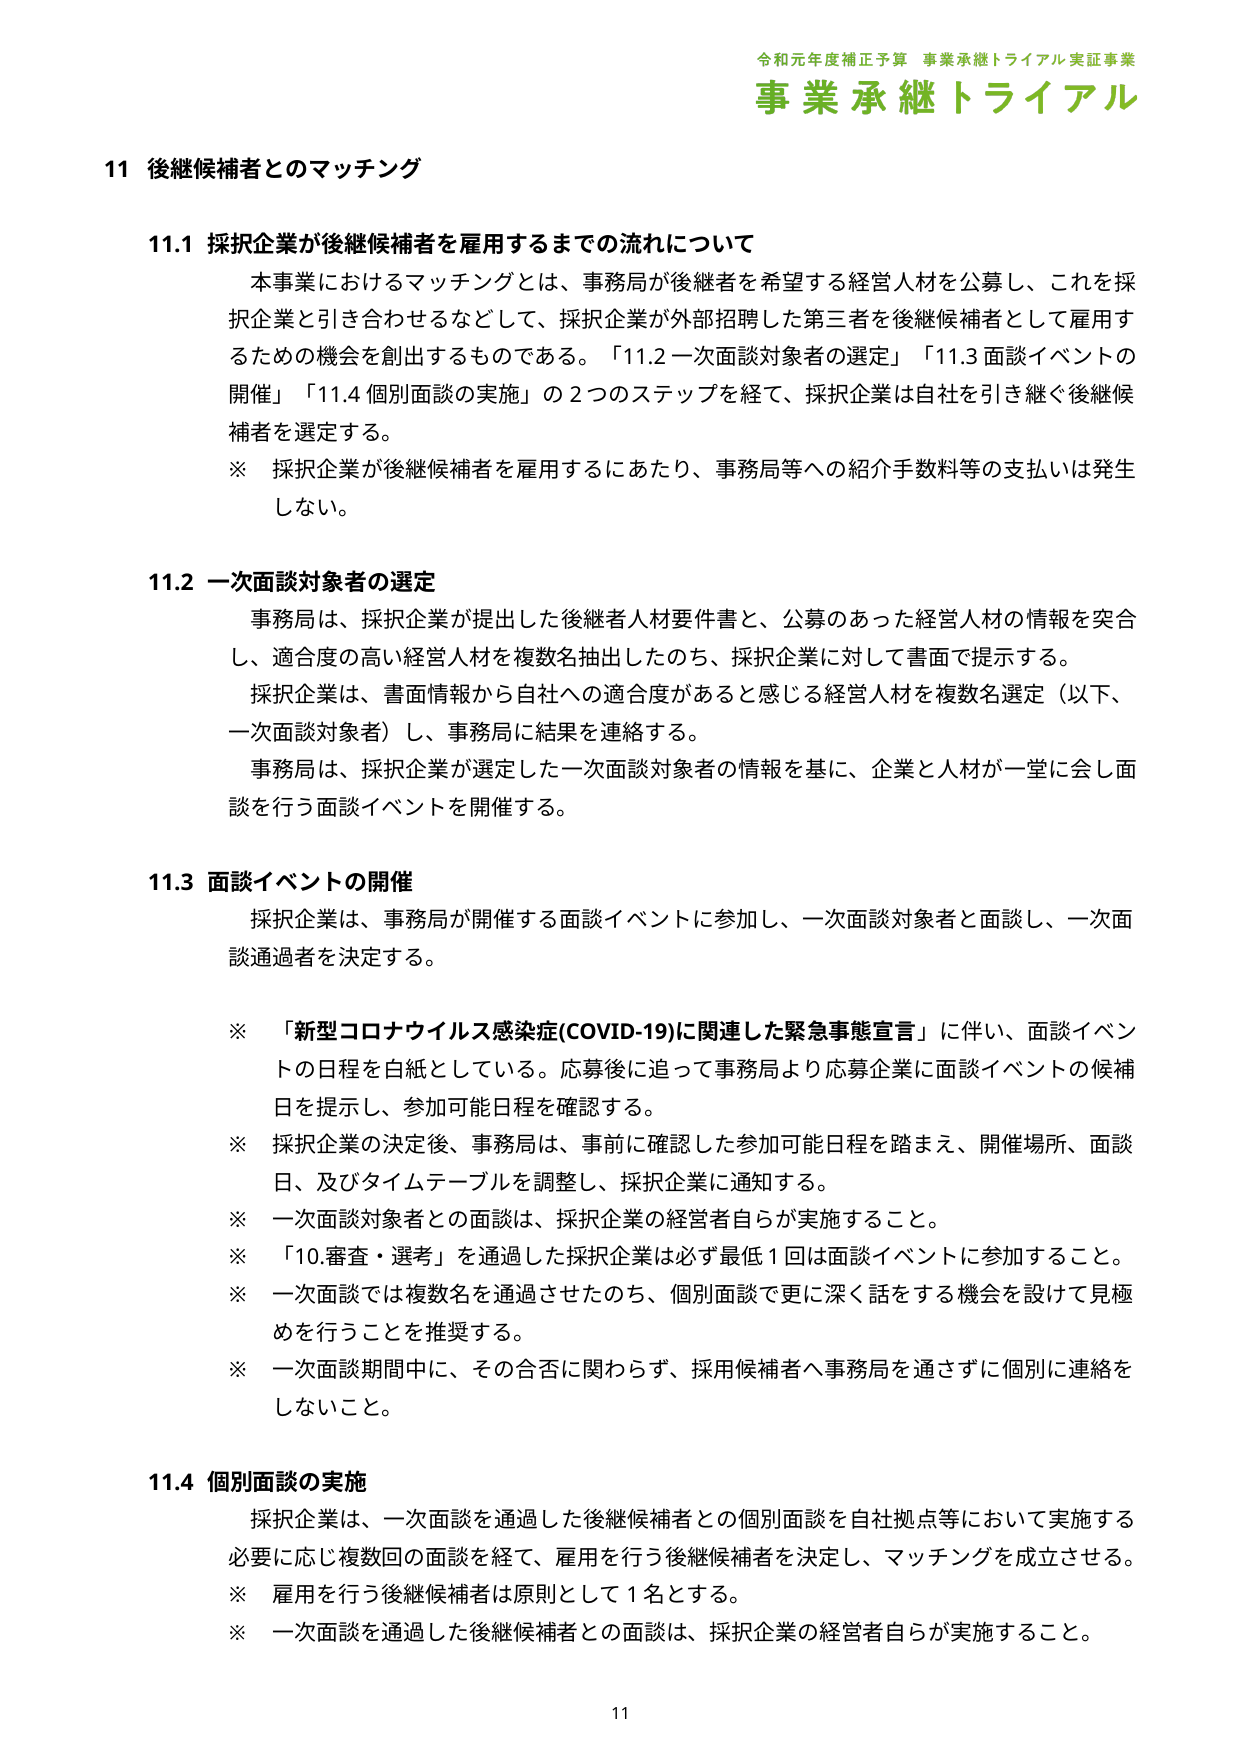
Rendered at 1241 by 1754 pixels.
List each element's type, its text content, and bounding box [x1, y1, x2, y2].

list 後継候補者とのマッチング [103, 149, 1137, 187]
list 本事業におけるマッチングとは、事務局が後継者を希望する経営人材を公募し、これを採択企業と引き合わせるなどして、採択企業が外部招聘した第三者を後継候補者として雇用するための機会を創出するものである。「11.2 一次面談対象者の選定」「11.3 面談イベントの開催」「11.4 個別面談の実施」の2つのステップを経て、採択企業は自社を引き継ぐ後継候補者を選定する。 [228, 262, 1137, 449]
list 採択企業は、事務局が開催する面談イベントに参加し、一次面談対象者と面談し、一次面談通過者を決定する。 [228, 899, 1137, 974]
list 雇用を行う後継候補者は原則として1名とする。 [228, 1574, 1137, 1612]
list 採択企業の決定後、事務局は、事前に確認した参加可能日程を踏まえ、開催場所、面談日、及びタイムテーブルを調整し、採択企業に通知する。 [228, 1124, 1137, 1199]
list 採択企業が後継候補者を雇用するまでの流れについて [148, 224, 1137, 262]
list 「新型コロナウイルス感染症(COVID-19)に関連した緊急事態宣言」に伴い、面談イベントの日程を白紙としている。応募後に追って事務局より応募企業に面談イベントの候補日を提示し、参加可能日程を確認する。 [228, 1012, 1137, 1124]
list 一次面談では複数名を通過させたのち、個別面談で更に深く話をする機会を設けて見極めを行うことを推奨する。 [228, 1274, 1137, 1349]
list 一次面談期間中に、その合否に関わらず、採用候補者へ事務局を通さずに個別に連絡をしないこと。 [228, 1349, 1137, 1424]
picture [755, 52, 1138, 115]
list 事務局は、採択企業が選定した一次面談対象者の情報を基に、企業と人材が一堂に会し面談を行う面談イベントを開催する。 [228, 749, 1137, 824]
list 一次面談を通過した後継候補者との面談は、採択企業の経営者自らが実施すること。 [228, 1612, 1137, 1649]
list 面談イベントの開催 [148, 862, 1137, 899]
list 一次面談対象者との面談は、採択企業の経営者自らが実施すること。 [228, 1199, 1137, 1237]
list 「10.審査・選考」を通過した採択企業は必ず最低1回は面談イベントに参加すること。 [228, 1237, 1137, 1274]
list 採択企業が後継候補者を雇用するにあたり、事務局等への紹介手数料等の支払いは発生しない。 [228, 449, 1137, 524]
list 採択企業は、一次面談を通過した後継候補者との個別面談を自社拠点等において実施する。必要に応じ複数回の面談を経て、雇用を行う後継候補者を決定し、マッチングを成立させる。 [228, 1499, 1137, 1574]
list 事務局は、採択企業が提出した後継者人材要件書と、公募のあった経営人材の情報を突合し、適合度の高い経営人材を複数名抽出したのち、採択企業に対して書面で提示する。 [228, 599, 1137, 674]
list 個別面談の実施 [148, 1462, 1137, 1499]
list 採択企業は、書面情報から自社への適合度があると感じる経営人材を複数名選定（以下、一次面談対象者）し、事務局に結果を連絡する。 [228, 674, 1137, 749]
list 一次面談対象者の選定 [148, 562, 1137, 599]
